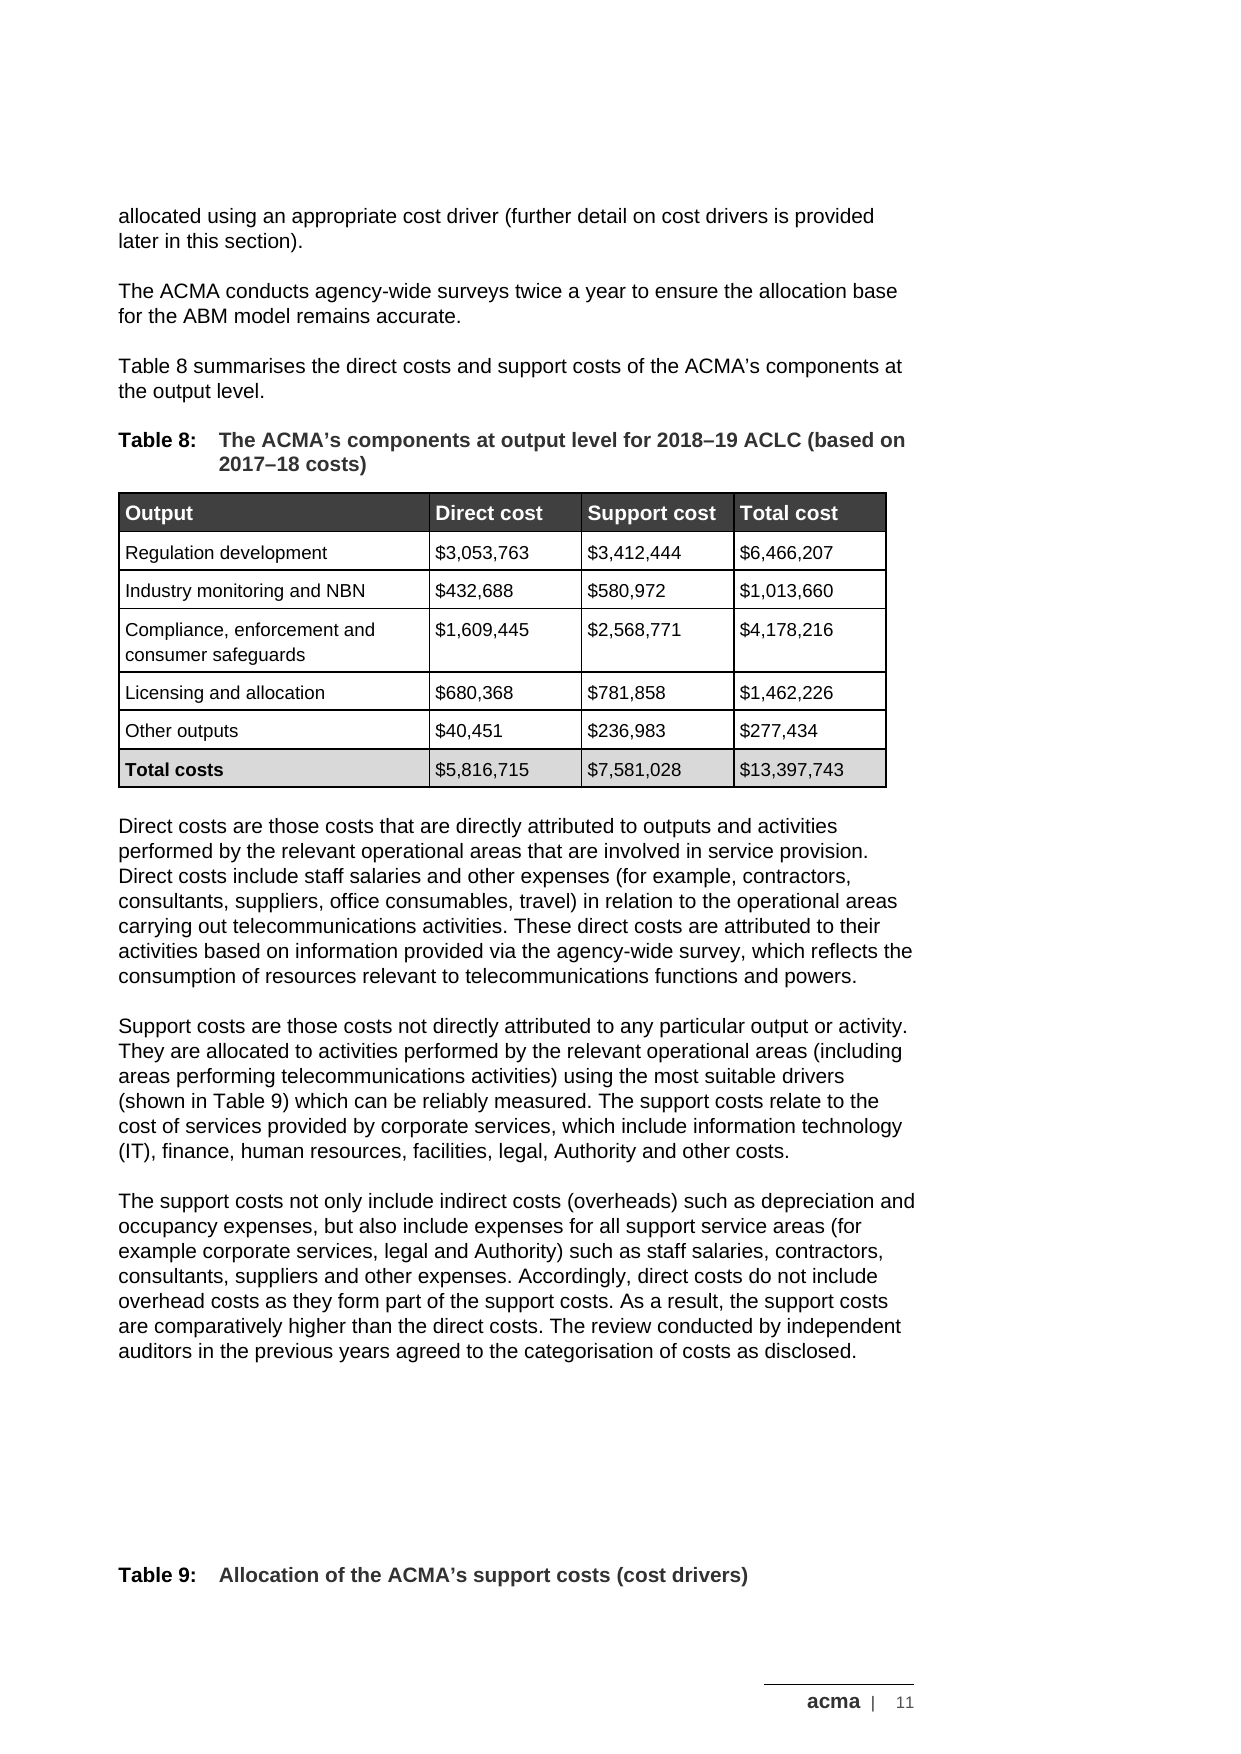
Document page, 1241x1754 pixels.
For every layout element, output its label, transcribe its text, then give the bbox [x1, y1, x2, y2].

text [118, 203, 917, 253]
table_cell Other outputs [120, 711, 429, 748]
text Allocation of the ACMA’s support costs (cost drivers) [118, 1563, 917, 1587]
table_cell $277,434 [735, 711, 885, 748]
table_cell $1,462,226 [735, 673, 885, 709]
table_cell $40,451 [430, 711, 581, 748]
table_header Total cost [735, 494, 885, 531]
text The ACMA conducts agency-wide surveys twice a year to ensure the allocation base for the ABM model remains accurate. [118, 278, 917, 328]
table_cell $580,972 [582, 571, 733, 607]
table_cell $680,368 [430, 673, 581, 709]
table_cell Industry monitoring and NBN [120, 571, 429, 607]
table_header Direct cost [430, 494, 581, 531]
text Support costs are those costs not directly attributed to any particular output or activity. They are allocated to activities performed by the relevant operational areas (including areas performing telecommunications activities) using the most suitable drivers (shown in Table 9) which can be reliably measured. The support costs relate to the cost of services provided by corporate services, which include information technology (IT), finance, human resources, facilities, legal, Authority and other costs. [118, 1013, 917, 1163]
table_cell $2,568,771 [582, 609, 733, 671]
text Direct costs are those costs that are directly attributed to outputs and activities performed by the relevant operational areas that are involved in service provision. Direct costs include staff salaries and other expenses (for example, contractors, consultants, suppliers, office consumables, travel) in relation to the operational areas carrying out telecommunications activities. These direct costs are attributed to their activities based on information provided via the agency-wide survey, which reflects the consumption of resources relevant to telecommunications functions and powers. [118, 813, 917, 988]
table_cell $1,013,660 [735, 571, 885, 607]
table_cell $236,983 [582, 711, 733, 748]
table_cell $4,178,216 [735, 609, 885, 671]
text The ACMA’s components at output level for 2018–19 ACLC (based on 2017–18 costs) [118, 428, 917, 476]
table_cell $3,412,444 [582, 532, 733, 569]
table_cell Licensing and allocation [120, 673, 429, 709]
text Table 8 summarises the direct costs and support costs of the ACMA’s components at the output level. [118, 353, 917, 403]
table_header Output [120, 494, 429, 531]
table_cell $7,581,028 [582, 750, 733, 786]
table_cell Total costs [120, 750, 429, 786]
table_cell $13,397,743 [735, 750, 885, 786]
table_cell Compliance, enforcement and consumer safeguards [120, 609, 429, 671]
table_cell $3,053,763 [430, 532, 581, 569]
table_cell $5,816,715 [430, 750, 581, 786]
table_cell $781,858 [582, 673, 733, 709]
table_cell $432,688 [430, 571, 581, 607]
table_header Support cost [582, 494, 733, 531]
table_cell $6,466,207 [735, 532, 885, 569]
table_cell $1,609,445 [430, 609, 581, 671]
table_cell Regulation development [120, 532, 429, 569]
text The support costs not only include indirect costs (overheads) such as depreciation and occupancy expenses, but also include expenses for all support service areas (for example corporate services, legal and Authority) such as staff salaries, contractors, consultants, suppliers and other expenses. Accordingly, direct costs do not include overhead costs as they form part of the support costs. As a result, the support costs are comparatively higher than the direct costs. The review conducted by independent auditors in the previous years agreed to the categorisation of costs as disclosed. [118, 1188, 917, 1363]
